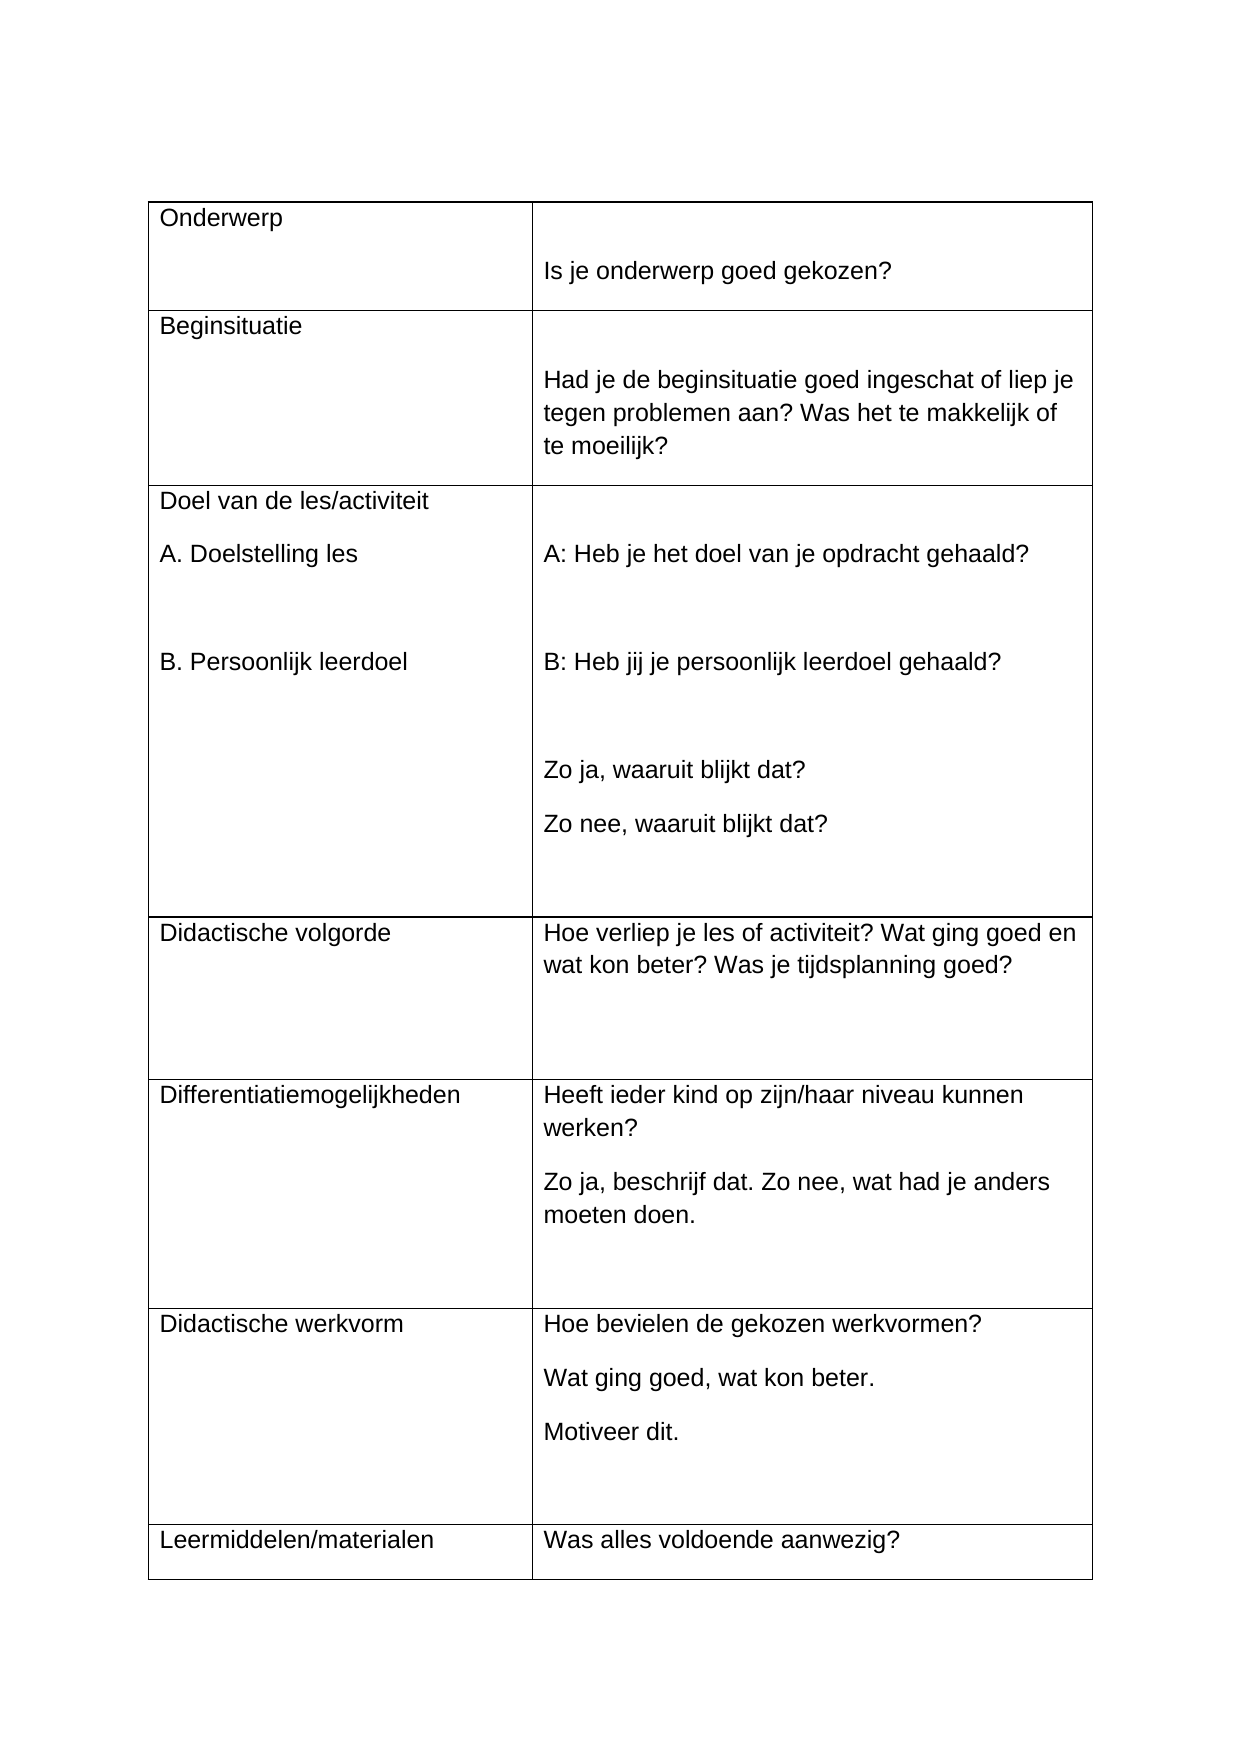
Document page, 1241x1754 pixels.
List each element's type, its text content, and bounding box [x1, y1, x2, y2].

table_header Onderwerp [149, 203, 532, 310]
table_cell Had je de beginsituatie goed ingeschat of liep je tegen problemen aan? Was het te makkelijk of te moeilijk? [533, 311, 1092, 484]
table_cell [533, 1525, 1092, 1579]
table_cell Beginsituatie [149, 311, 532, 484]
table_cell Didactische werkvorm [149, 1309, 532, 1524]
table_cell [149, 1525, 532, 1579]
table_cell Didactische volgorde [149, 918, 532, 1079]
table_cell Heeft ieder kind op zijn/haar niveau kunnen werken? Zo ja, beschrijf dat. Zo nee, wat had je anders moeten doen. [533, 1080, 1092, 1308]
table_cell Hoe bevielen de gekozen werkvormen? Wat ging goed, wat kon beter. Motiveer dit. [533, 1309, 1092, 1524]
table_cell Differentiatiemogelijkheden [149, 1080, 532, 1308]
table_cell Hoe verliep je les of activiteit? Wat ging goed en wat kon beter? Was je tijdsplanning goed? [533, 918, 1092, 1079]
table_cell Doel van de les/activiteit A. Doelstelling les B. Persoonlijk leerdoel [149, 486, 532, 916]
table_cell A: Heb je het doel van je opdracht gehaald? B: Heb jij je persoonlijk leerdoel gehaald? Zo ja, waaruit blijkt dat? Zo nee, waaruit blijkt dat? [533, 486, 1092, 916]
table_header Is je onderwerp goed gekozen? [533, 203, 1092, 310]
